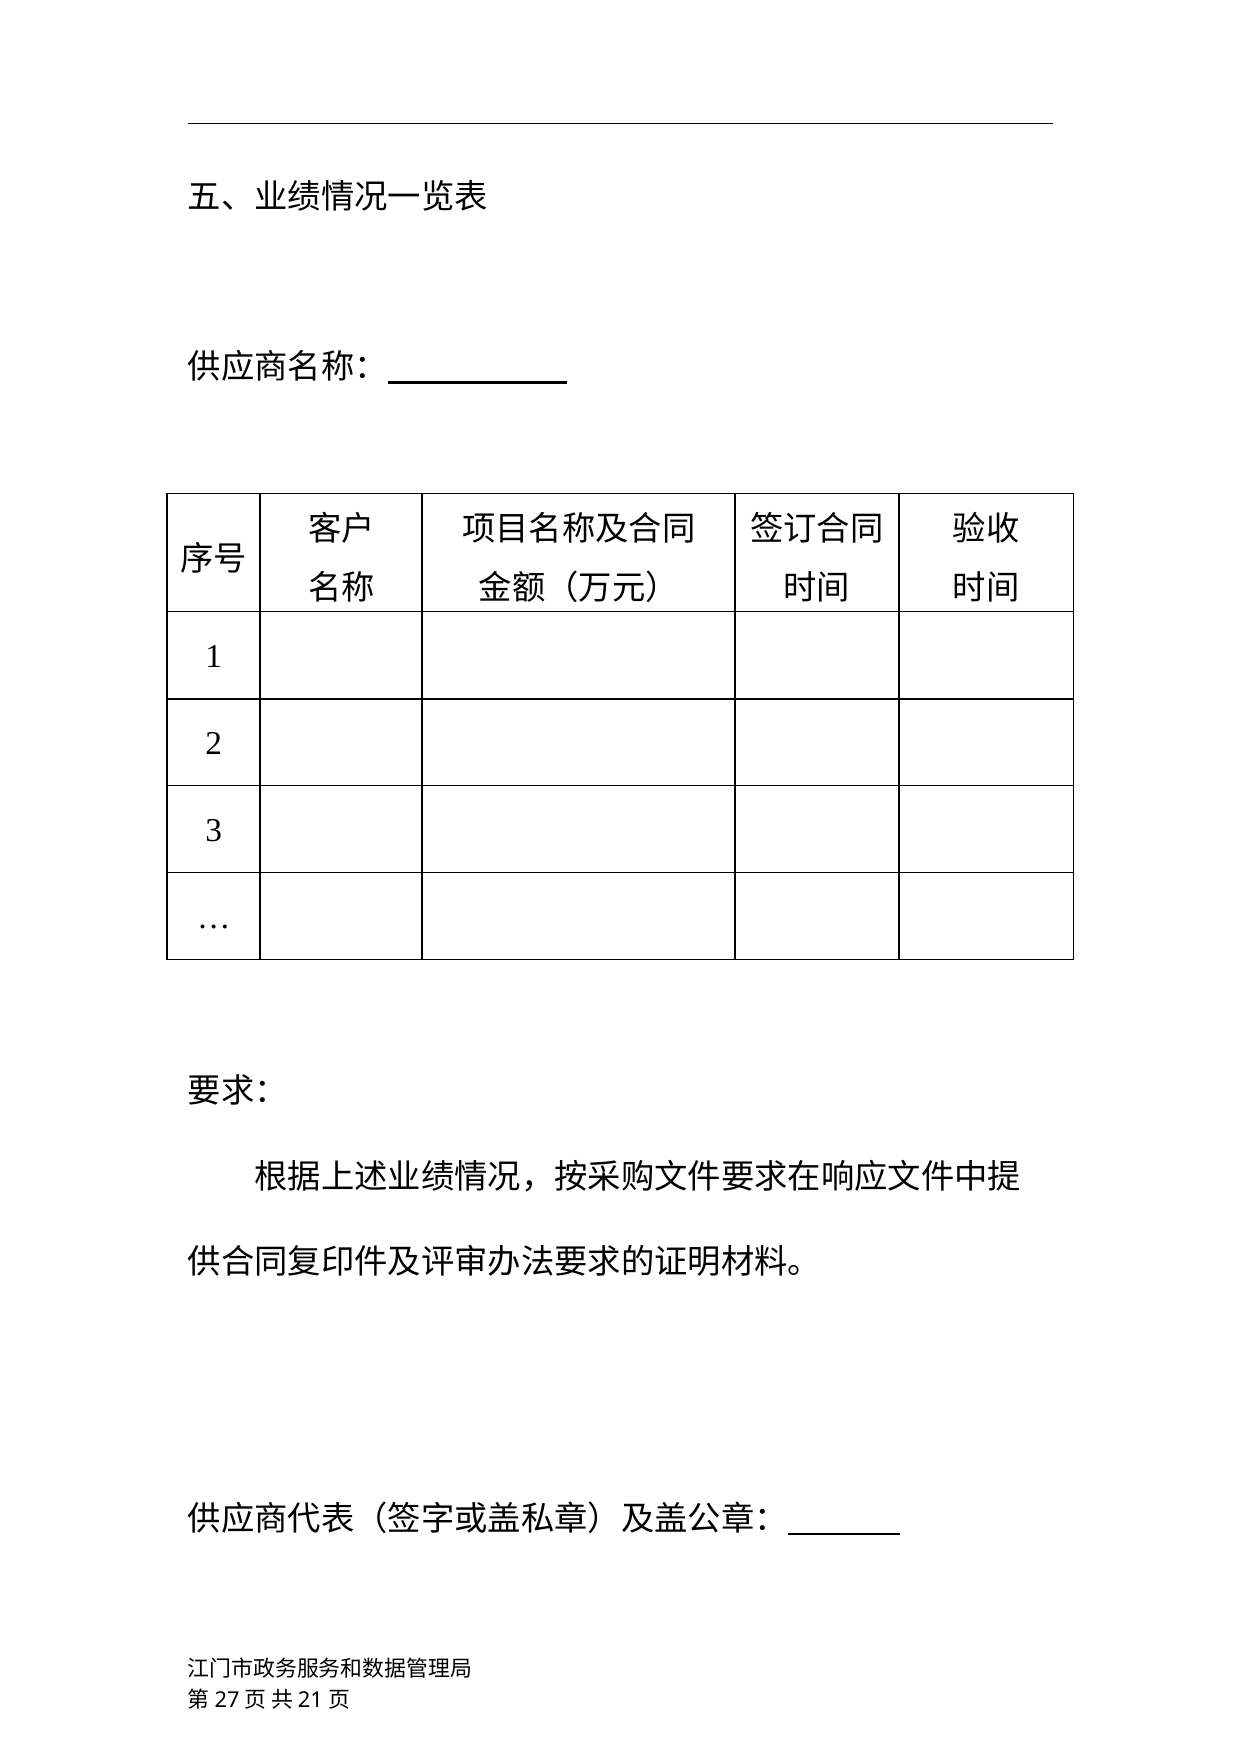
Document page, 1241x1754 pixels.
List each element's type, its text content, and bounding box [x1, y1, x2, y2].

text 供应商名称： [187, 322, 1053, 407]
table_cell [900, 873, 1073, 959]
table_header 签订合同 时间 [736, 494, 898, 611]
table_cell 1 [168, 612, 259, 698]
table_cell [261, 700, 421, 785]
table_cell [900, 700, 1073, 785]
table_cell [423, 612, 734, 698]
table_header 验收 时间 [900, 494, 1073, 611]
table_header 项目名称及合同 金额（万元） [423, 494, 734, 611]
table_cell [261, 786, 421, 872]
table_cell [736, 700, 898, 785]
table_cell [736, 612, 898, 698]
table_cell [261, 873, 421, 959]
table_cell [736, 873, 898, 959]
text 五、业绩情况一览表 [187, 151, 1053, 236]
table_cell [423, 873, 734, 959]
table_cell [736, 786, 898, 872]
table_header 序号 [168, 494, 259, 611]
table_cell [900, 612, 1073, 698]
text 供应商代表（签字或盖私章）及盖公章： [187, 1473, 1053, 1558]
table_cell [423, 700, 734, 785]
table_cell … [168, 873, 259, 959]
table_cell [900, 786, 1073, 872]
text 根据上述业绩情况，按采购文件要求在响应文件中提供合同复印件及评审办法要求的证明材料。 [187, 1131, 1053, 1302]
table_cell 3 [168, 786, 259, 872]
table_cell [261, 612, 421, 698]
table_cell 2 [168, 700, 259, 785]
table_header 客户 名称 [261, 494, 421, 611]
text 要求： [187, 1046, 1053, 1131]
table_cell [423, 786, 734, 872]
